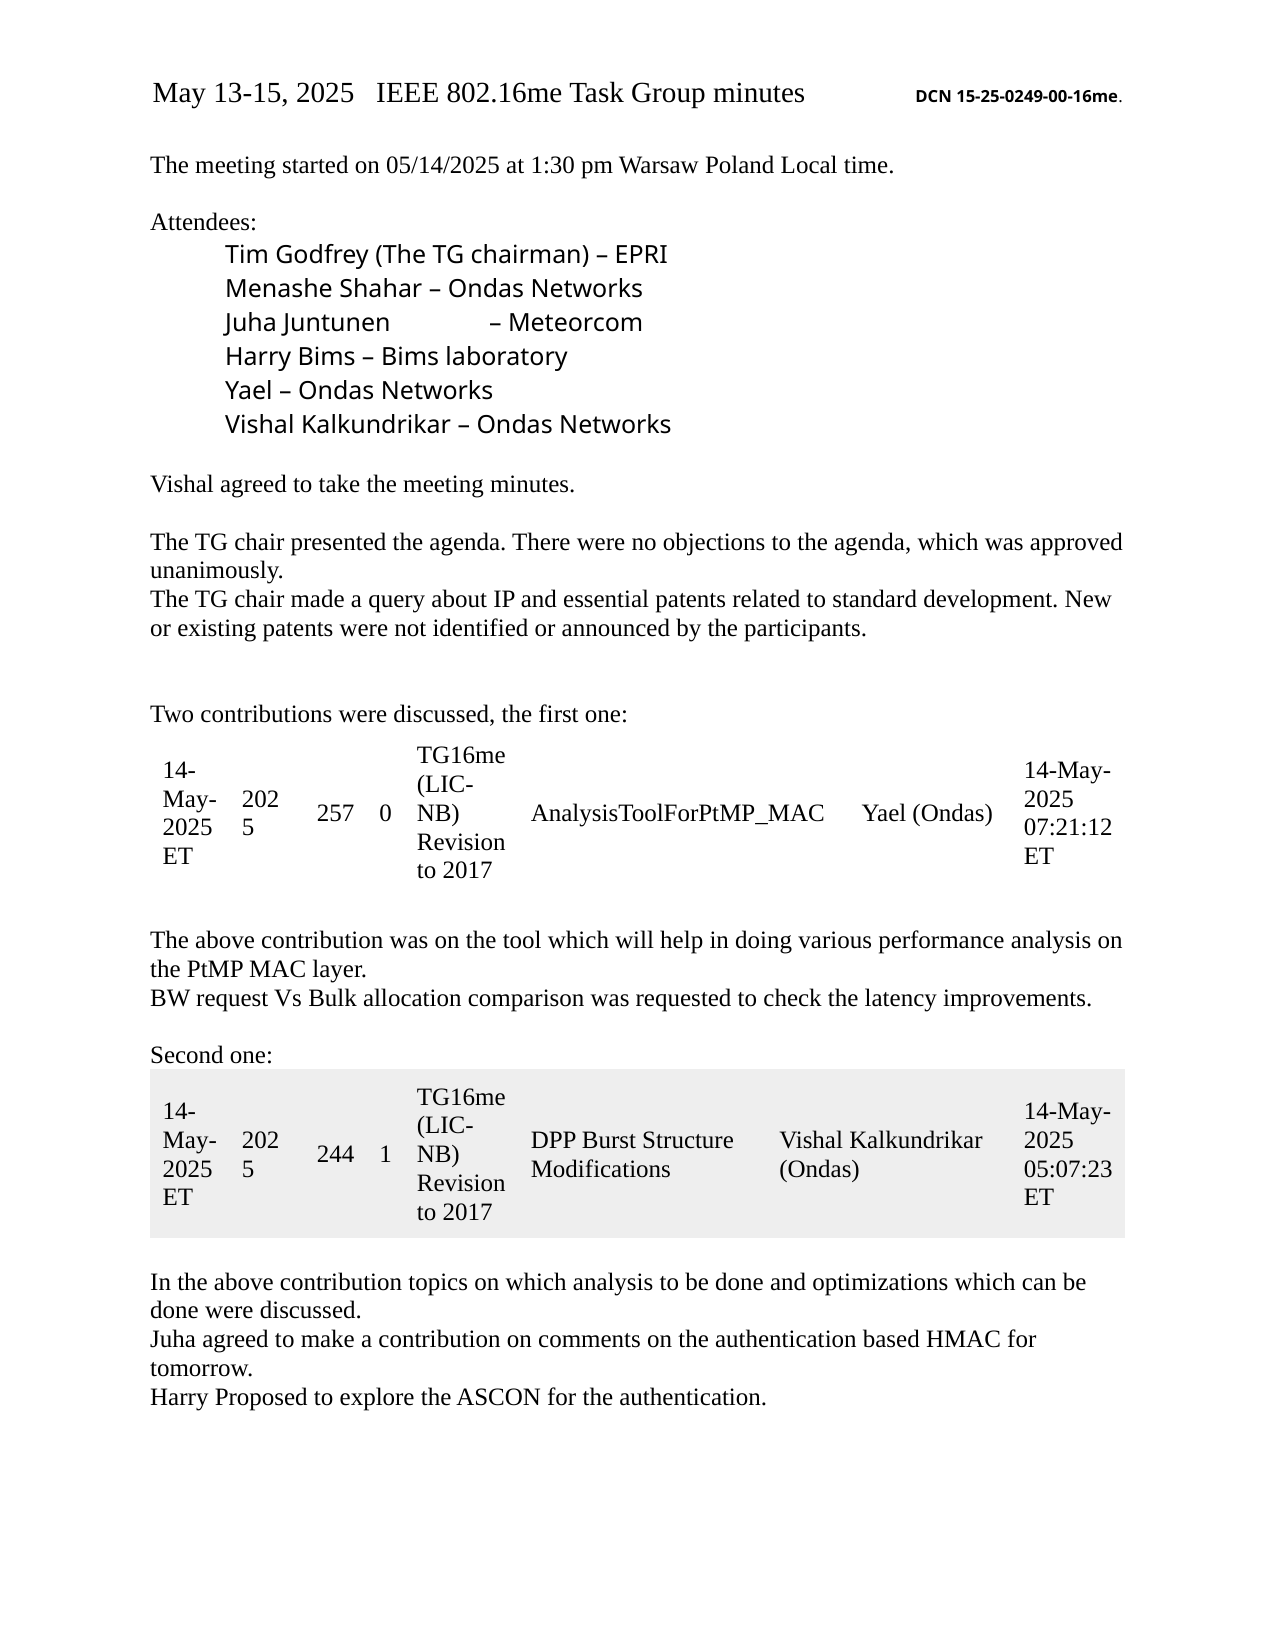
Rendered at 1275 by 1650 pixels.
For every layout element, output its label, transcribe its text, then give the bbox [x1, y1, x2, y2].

text In the above contribution topics on which analysis to be done and optimizations which can be done were discussed. [150, 1267, 1125, 1324]
table_header TG16me (LIC-NB) Revision to 2017 [404, 1069, 518, 1238]
table_header 2025 [229, 728, 304, 897]
text The TG chair made a query about IP and essential patents related to standard development. New or existing patents were not identified or announced by the participants. [150, 584, 1125, 642]
text The meeting started on 05/14/2025 at 1:30 pm Warsaw Poland Local time. [150, 150, 1125, 179]
text Juha agreed to make a contribution on comments on the authentication based HMAC for tomorrow. [150, 1324, 1125, 1382]
table_header 0 [367, 728, 404, 897]
table_header TG16me (LIC-NB) Revision to 2017 [404, 728, 518, 897]
table_header 2025 [229, 1069, 304, 1238]
table_header 1 [367, 1069, 404, 1238]
text The above contribution was on the tool which will help in doing various performance analysis on the PtMP MAC layer. [150, 926, 1125, 983]
table_header Yael (Ondas) [849, 728, 1011, 897]
table_header DPP Burst Structure Modifications [518, 1069, 767, 1238]
table_header 257 [304, 728, 367, 897]
table_header 14-May-2025 07:21:12 ET [1011, 728, 1125, 897]
text Tim Godfrey (The TG chairman) – EPRI [225, 236, 1125, 270]
text Juha Juntunen – Meteorcom [225, 304, 1125, 338]
text The TG chair presented the agenda. There were no objections to the agenda, which was approved unanimously. [150, 527, 1125, 584]
text Attendees: [150, 207, 1125, 236]
table_header Vishal Kalkundrikar (Ondas) [767, 1069, 1011, 1238]
text Harry Bims – Bims laboratory [225, 338, 1125, 372]
text Second one: [150, 1041, 1125, 1069]
text Two contributions were discussed, the first one: [150, 699, 1125, 728]
table_header AnalysisToolForPtMP_MAC [518, 728, 849, 897]
table_header 14-May-2025 ET [150, 728, 229, 897]
text BW request Vs Bulk allocation comparison was requested to check the latency improvements. [150, 983, 1125, 1012]
table_header 14-May-2025 05:07:23 ET [1011, 1069, 1125, 1238]
text Yael – Ondas Networks [225, 372, 1125, 407]
text Menashe Shahar – Ondas Networks [225, 270, 1125, 304]
table_header 244 [304, 1069, 367, 1238]
text Vishal Kalkundrikar – Ondas Networks [225, 407, 1125, 441]
text Harry Proposed to explore the ASCON for the authentication. [150, 1382, 1125, 1411]
text Vishal agreed to take the meeting minutes. [150, 469, 1125, 498]
table_header 14-May-2025 ET [150, 1069, 229, 1238]
